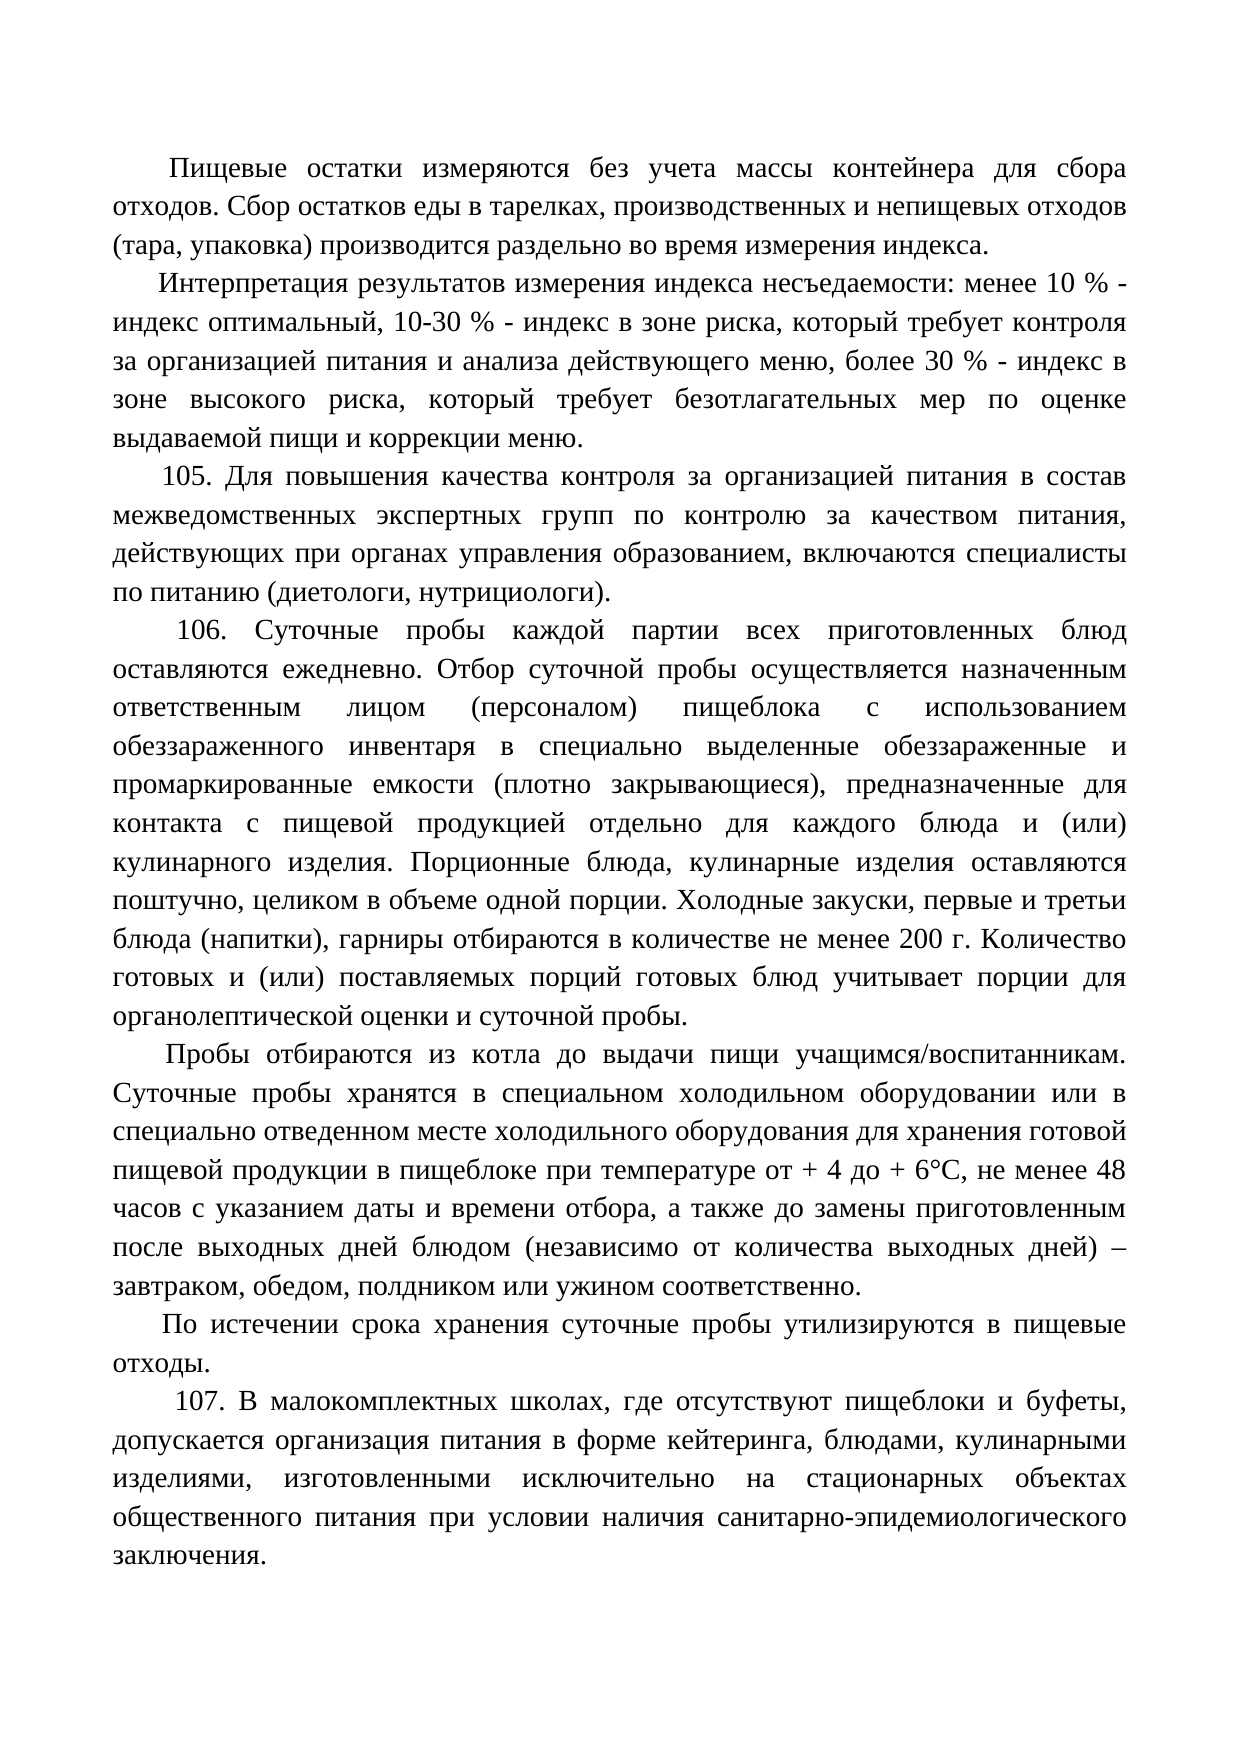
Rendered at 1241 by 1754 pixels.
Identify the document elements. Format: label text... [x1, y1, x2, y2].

text 106. Суточные пробы каждой партии всех приготовленных блюд оставляются ежедневно. Отбор суточной пробы осуществляется назначенным ответственным лицом (персоналом) пищеблока с использованием обеззараженного инвентаря в специально выделенные обеззараженные и промаркированные емкости (плотно закрывающиеся), предназначенные для контакта с пищевой продукцией отдельно для каждого блюда и (или) кулинарного изделия. Порционные блюда, кулинарные изделия оставляются поштучно, целиком в объеме одной порции. Холодные закуски, первые и третьи блюда (напитки), гарниры отбираются в количестве не менее 200 г. Количество готовых и (или) поставляемых порций готовых блюд учитывает порции для органолептической оценки и суточной пробы. [112, 612, 1128, 1031]
text Интерпретация результатов измерения индекса несъедаемости: менее 10 % - индекс оптимальный, 10-30 % - индекс в зоне риска, который требует контроля за организацией питания и анализа действующего меню, более 30 % - индекс в зоне высокого риска, который требует безотлагательных мер по оценке выдаваемой пищи и коррекции меню. [112, 266, 1128, 453]
text 107. В малокомплектных школах, где отсутствуют пищеблоки и буфеты, допускается организация питания в форме кейтеринга, блюдами, кулинарными изделиями, изготовленными исключительно на стационарных объектах общественного питания при условии наличия санитарно-эпидемиологического заключения. [112, 1383, 1128, 1571]
text Пищевые остатки измеряются без учета массы контейнера для сбора отходов. Сбор остатков еды в тарелках, производственных и непищевых отходов (тара, упаковка) производится раздельно во время измерения индекса. [112, 150, 1128, 261]
text По истечении срока хранения суточные пробы утилизируются в пищевые отходы. [112, 1306, 1128, 1378]
text Пробы отбираются из котла до выдачи пищи учащимся/воспитанникам. Суточные пробы хранятся в специальном холодильном оборудовании или в специально отведенном месте холодильного оборудования для хранения готовой пищевой продукции в пищеблоке при температуре от + 4 до + 6°С, не менее 48 часов с указанием даты и времени отбора, а также до замены приготовленным после выходных дней блюдом (независимо от количества выходных дней) – завтраком, обедом, полдником или ужином соответственно. [112, 1036, 1128, 1301]
text 105. Для повышения качества контроля за организацией питания в состав межведомственных экспертных групп по контролю за качеством питания, действующих при органах управления образованием, включаются специалисты по питанию (диетологи, нутрициологи). [112, 458, 1128, 607]
